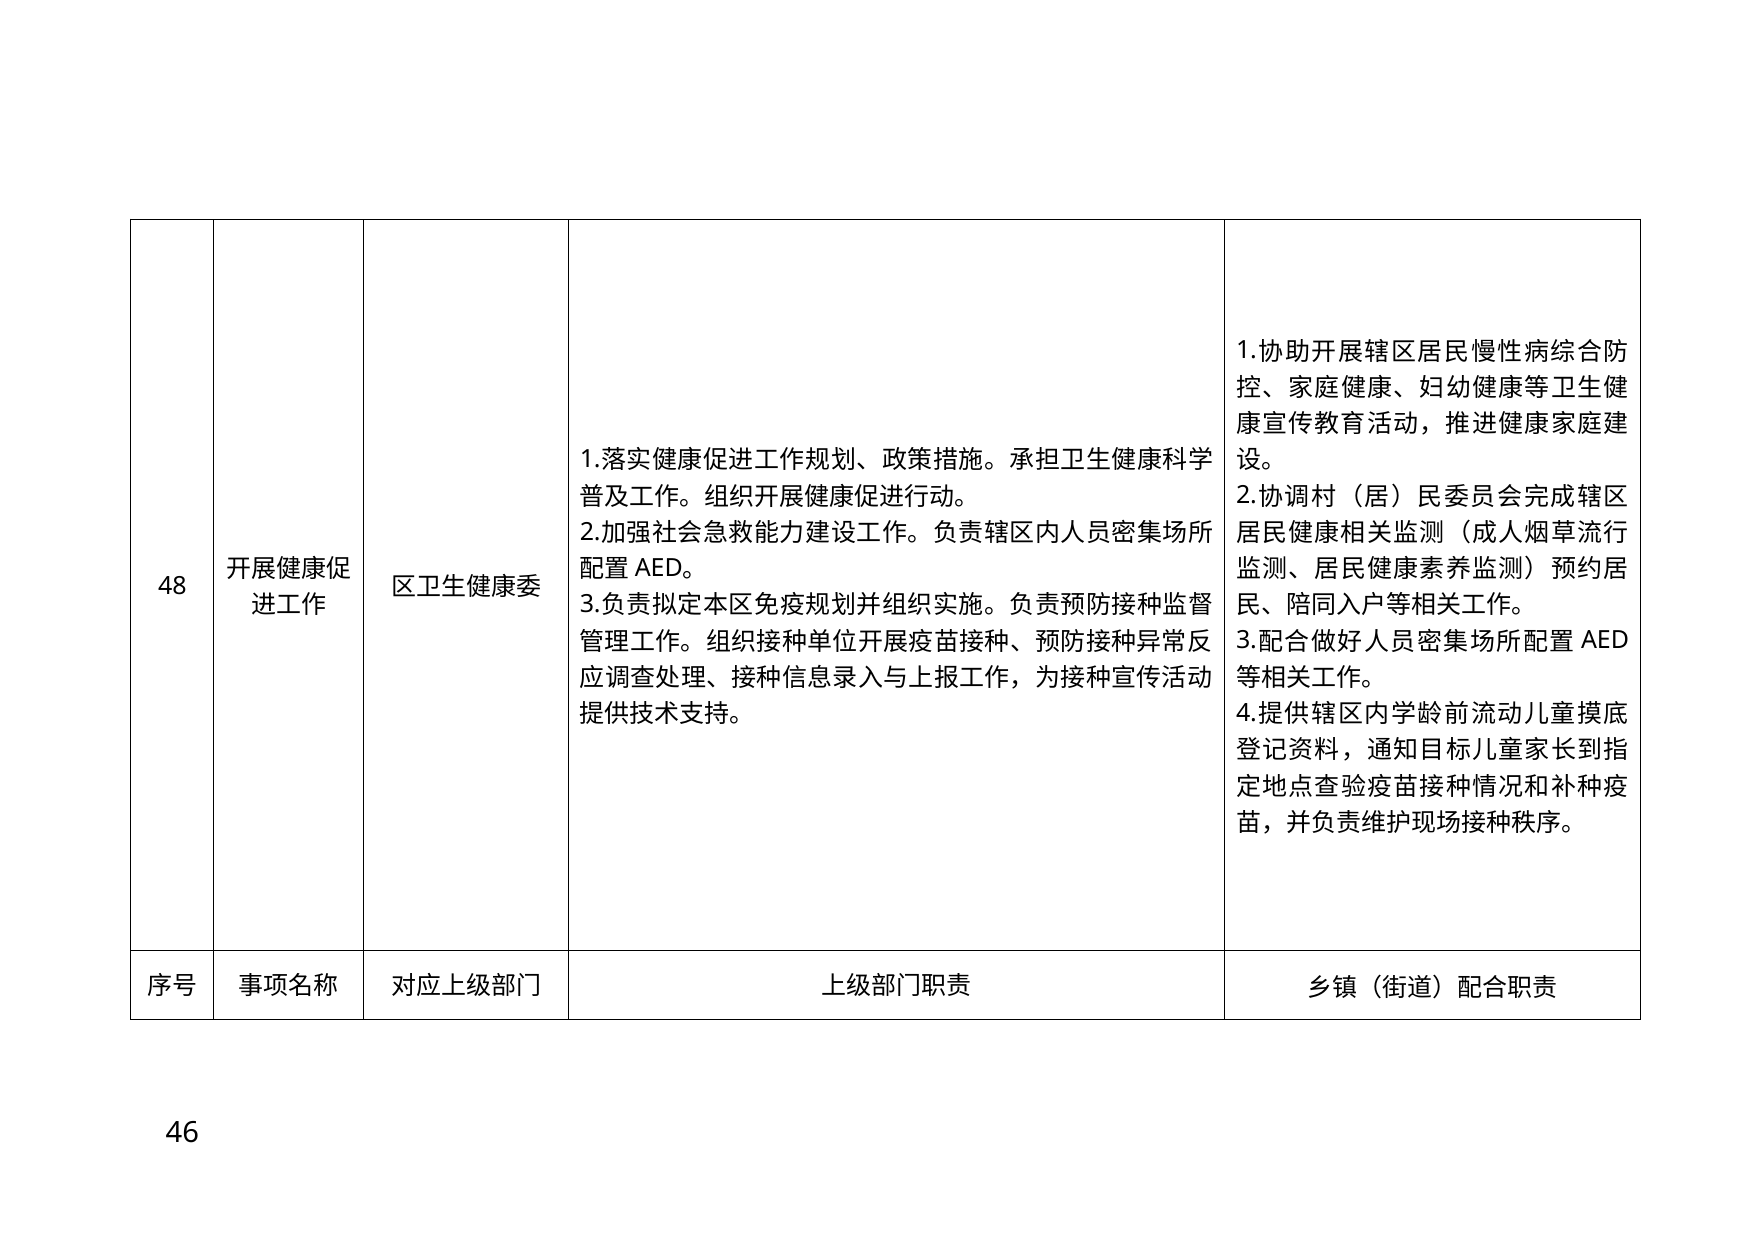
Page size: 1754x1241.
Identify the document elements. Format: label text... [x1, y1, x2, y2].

table_cell 开展健康促进工作 [214, 220, 363, 950]
table_cell 上级部门职责 [569, 951, 1224, 1019]
table_cell 1.协助开展辖区居民慢性病综合防控、家庭健康、妇幼健康等卫生健康宣传教育活动，推进健康家庭建设。 2.协调村（居）民委员会完成辖区居民健康相关监测（成人烟草流行监测、居民健康素养监测）预约居民、陪同入户等相关工作。 3.配合做好人员密集场所配置AED等相关工作。 4.提供辖区内学龄前流动儿童摸底登记资料，通知目标儿童家长到指定地点查验疫苗接种情况和补种疫苗，并负责维护现场接种秩序。 [1225, 220, 1640, 950]
table_cell 48 [131, 220, 213, 950]
table_cell 乡镇（街道）配合职责 [1225, 951, 1640, 1019]
table_cell 序号 [131, 951, 213, 1019]
table_cell 事项名称 [214, 951, 363, 1019]
table_cell 1.落实健康促进工作规划、政策措施。承担卫生健康科学普及工作。组织开展健康促进行动。 2.加强社会急救能力建设工作。负责辖区内人员密集场所配置AED。 3.负责拟定本区免疫规划并组织实施。负责预防接种监督管理工作。组织接种单位开展疫苗接种、预防接种异常反应调查处理、接种信息录入与上报工作，为接种宣传活动提供技术支持。 [569, 220, 1224, 950]
table_cell 对应上级部门 [364, 951, 568, 1019]
table_cell 区卫生健康委 [364, 220, 568, 950]
